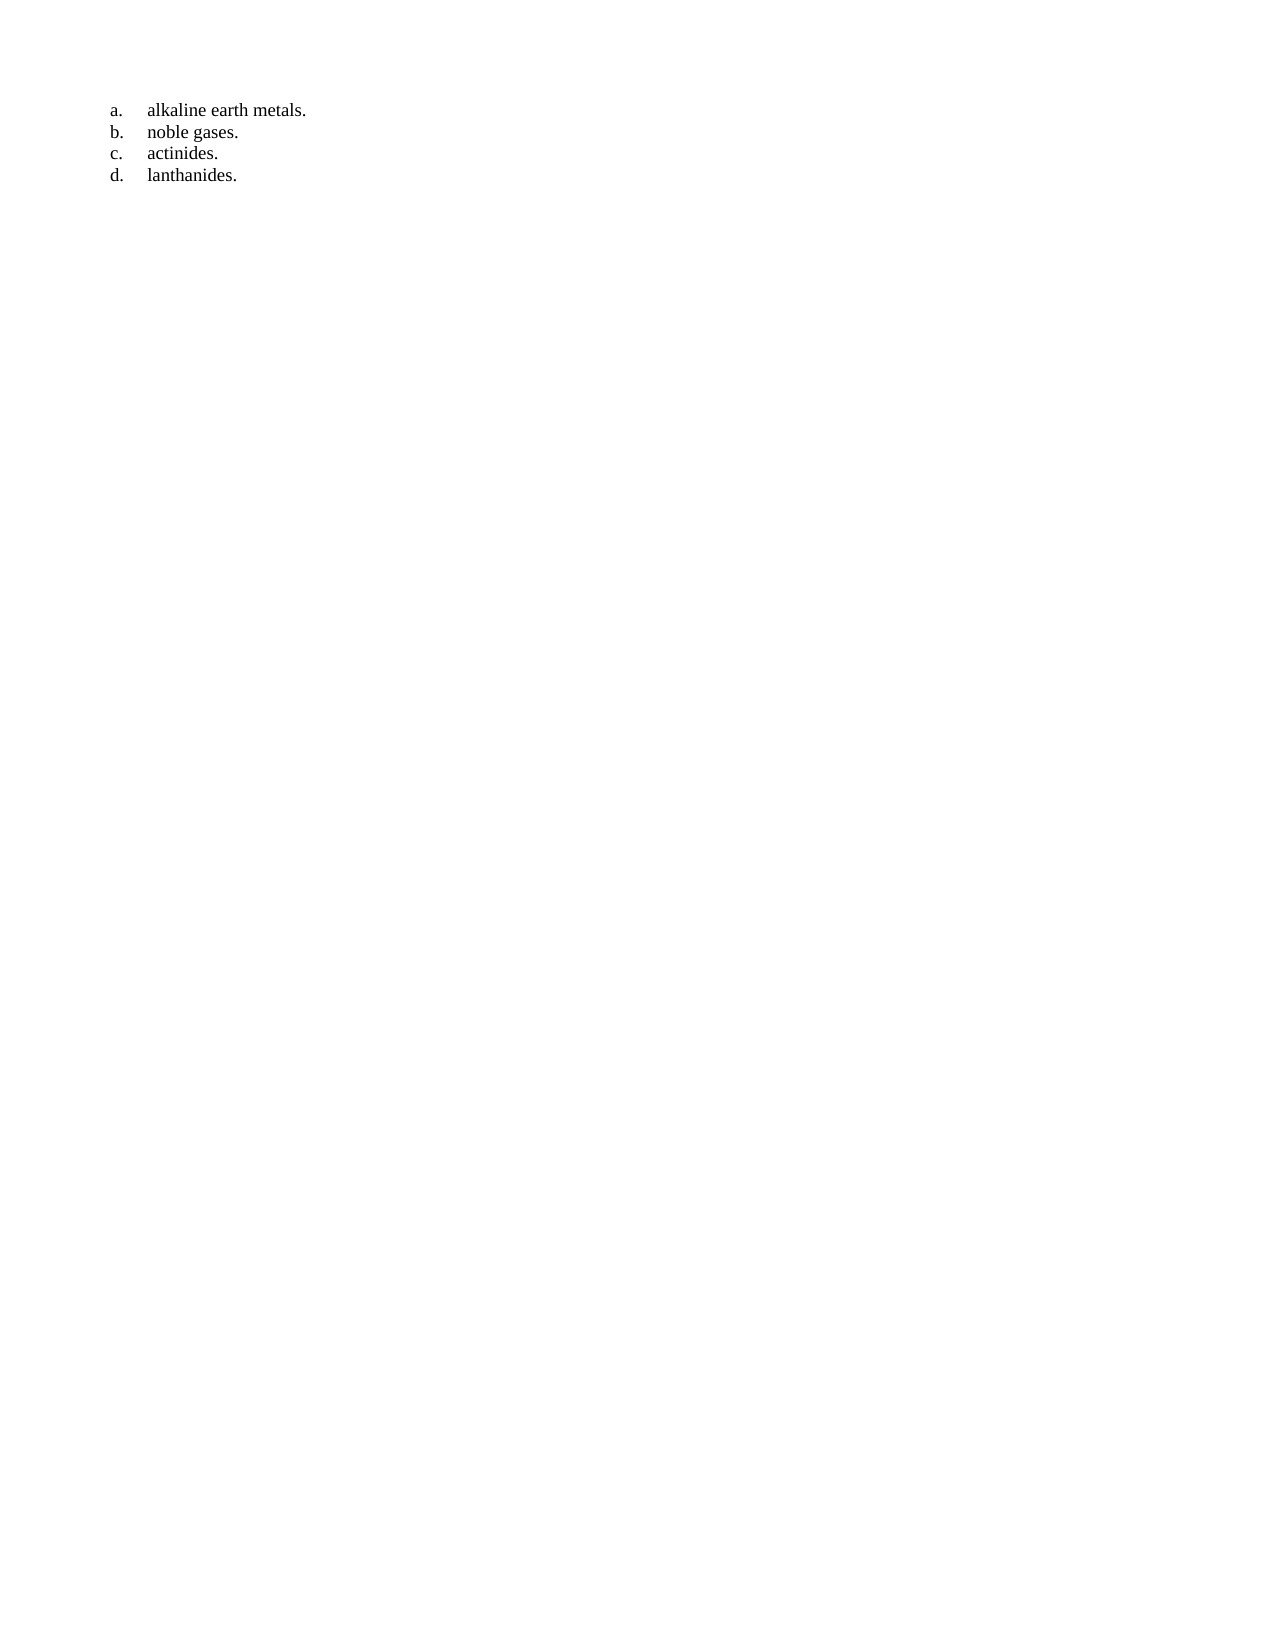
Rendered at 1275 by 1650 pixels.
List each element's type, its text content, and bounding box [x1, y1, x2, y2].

table_header alkaline earth metals. [143, 99, 546, 121]
table_header a. [105, 99, 142, 121]
table_cell actinides. [143, 142, 546, 164]
table_cell d. [105, 164, 142, 185]
table_cell b. [105, 121, 142, 142]
table_cell noble gases. [143, 121, 546, 142]
table_cell c. [105, 142, 142, 164]
table_cell lanthanides. [143, 164, 546, 185]
